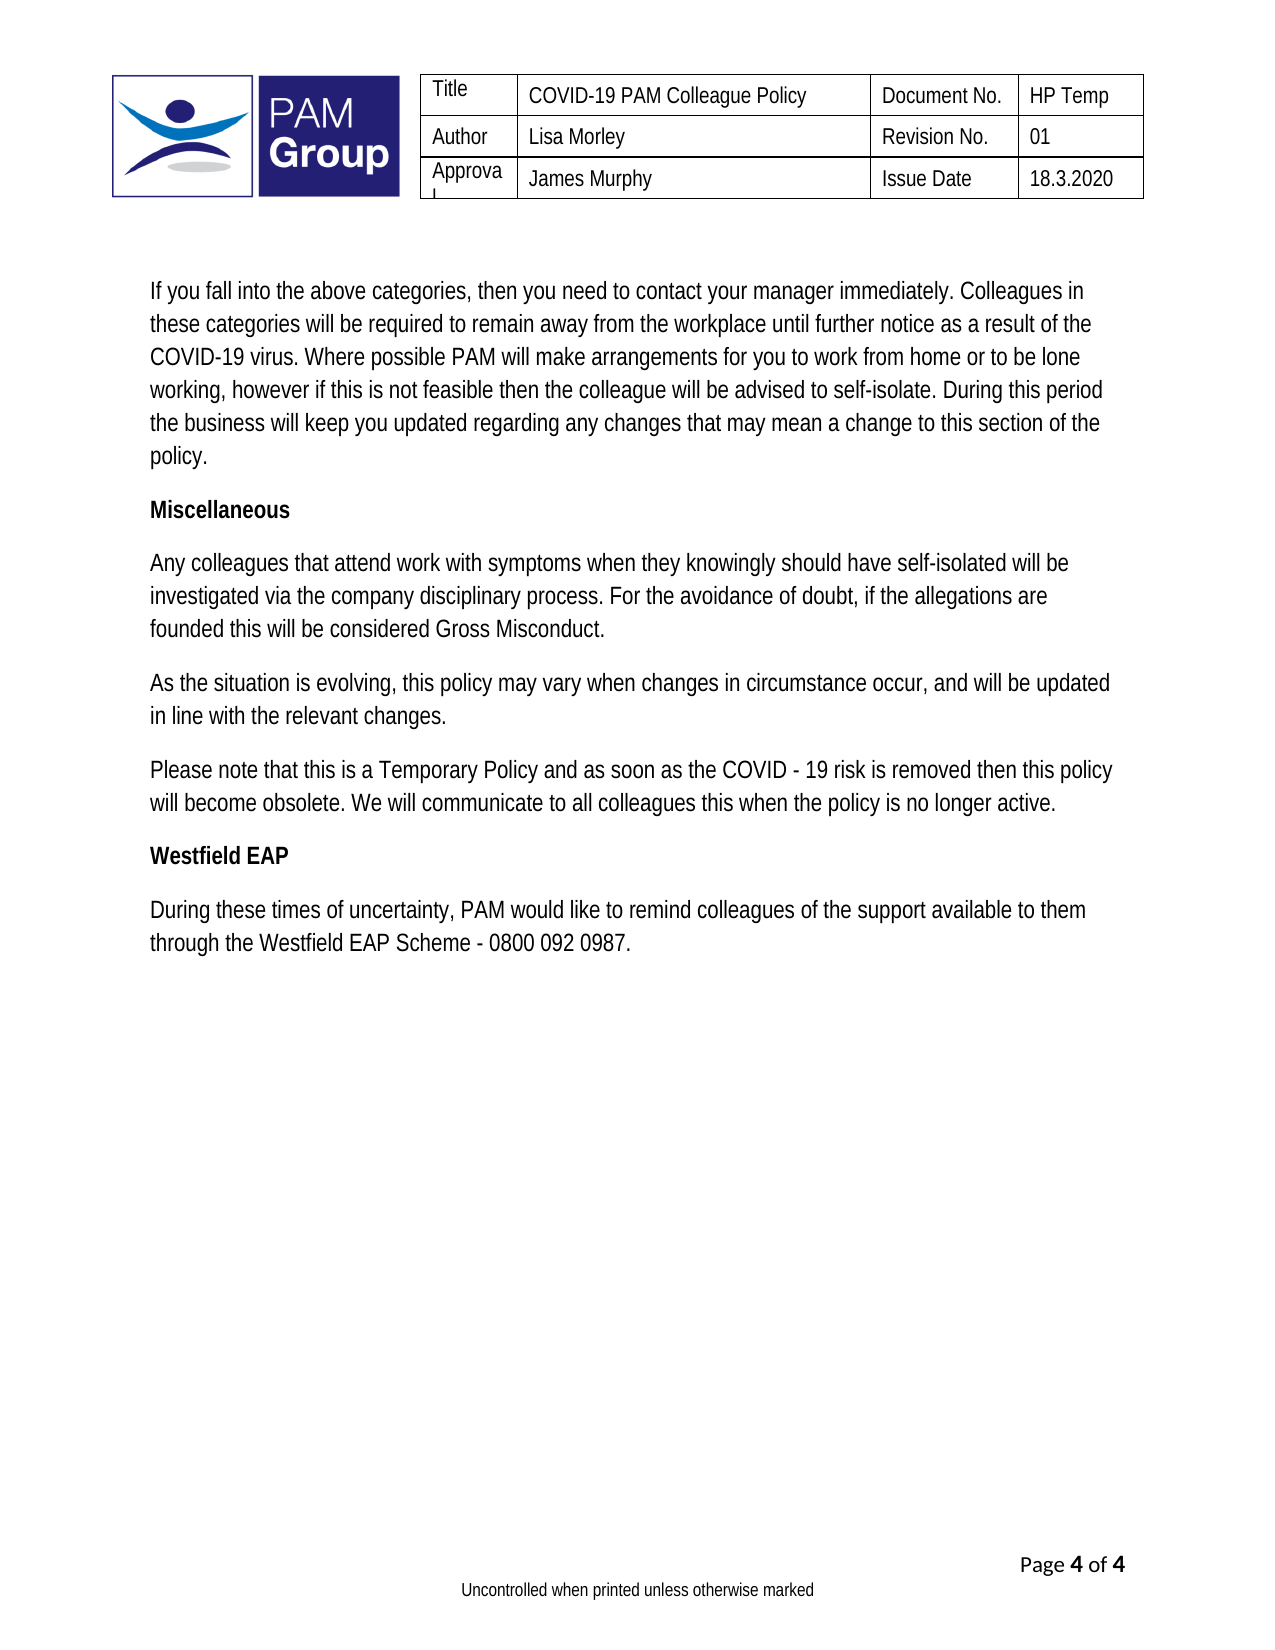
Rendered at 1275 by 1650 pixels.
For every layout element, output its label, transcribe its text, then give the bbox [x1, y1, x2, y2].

text Miscellaneous [150, 495, 1125, 523]
text During these times of uncertainty, PAM would like to remind colleagues of the support available to them through the Westfield EAP Scheme - 0800 092 0987. [150, 895, 1125, 957]
text Westfield EAP [150, 841, 1125, 870]
text Please note that this is a Temporary Policy and as soon as the COVID - 19 risk is removed then this policy will become obsolete. We will communicate to all colleagues this when the policy is no longer active. [150, 755, 1125, 816]
text If you fall into the above categories, then you need to contact your manager immediately. Colleagues in these categories will be required to remain away from the workplace until further notice as a result of the COVID-19 virus. Where possible PAM will make arrangements for you to work from home or to be lone working, however if this is not feasible then the colleague will be advised to self-isolate. During this period the business will keep you updated regarding any changes that may mean a change to this section of the policy. [150, 276, 1125, 469]
text As the situation is evolving, this policy may vary when changes in circumstance occur, and will be updated in line with the relevant changes. [150, 668, 1125, 729]
text Any colleagues that attend work with symptoms when they knowingly should have self-isolated will be investigated via the company disciplinary process. For the avoidance of doubt, if the allegations are founded this will be considered Gross Misconduct. [150, 548, 1125, 643]
picture [110, 73, 401, 198]
